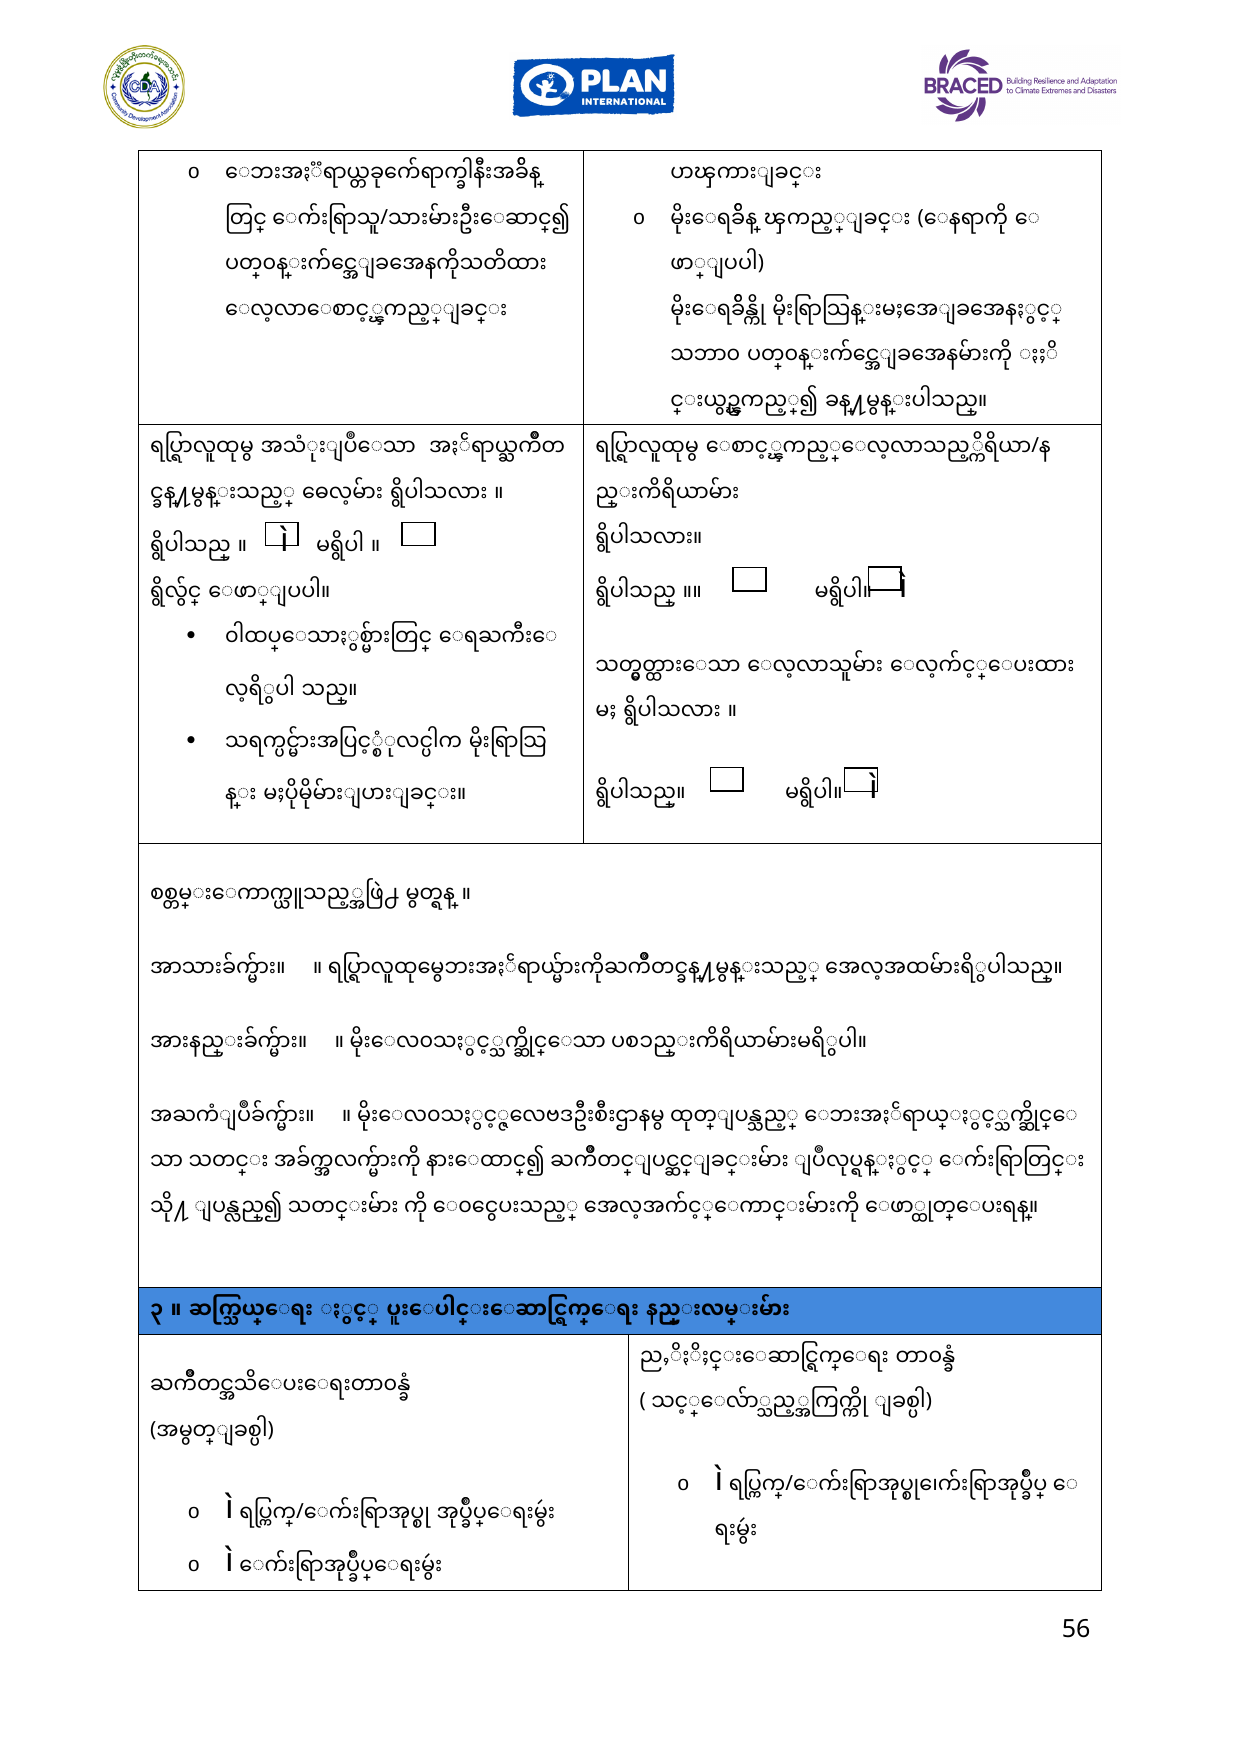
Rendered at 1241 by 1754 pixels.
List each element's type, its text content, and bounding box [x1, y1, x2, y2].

picture [103, 45, 185, 129]
picture [509, 52, 678, 120]
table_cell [139, 1335, 628, 1590]
table_cell ၃ ။ ဆက္သြယ္ေရး ႏွင့္ ပူးေပါင္းေဆာင္ရြက္ေရး နည္းလမ္းမ်ား [139, 1288, 1101, 1334]
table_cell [629, 1335, 1101, 1590]
table_cell စစ္တမ္းေကာက္ယူသည့္အဖြဲ႕ မွတ္ရန္ ။ အာသားခ်က္မ်ား။ ။ ရပ္ရြာလူထုမွေဘးအႏၲရာယ္မ်ားကိုႀကိဳတင္ခန္႔မွန္းသည့္ အေလ့အထမ်ားရိွပါသည္။ အားနည္းခ်က္မ်ား။ ။ မိုးေလ၀သႏွင့္သက္ဆိုင္ေသာ ပစၥည္းကိရိယာမ်ားမရိွပါ။ အႀကံျပဳခ်က္မ်ား။ ။ မိုးေလ၀သႏွင့္ဇလေဗဒဦးစီးဌာနမွ ထုတ္ျပန္သည့္ ေဘးအႏၲရာယ္ႏွင့္သက္ဆိုင္ေသာ သတင္း အခ်က္အလက္မ်ားကို နားေထာင္၍ ႀကိဳတင္ျပင္ဆင္ျခင္းမ်ား ျပဳလုပ္ရန္ႏွင့္ ေက်းရြာတြင္းသို႔ ျပန္လည္၍ သတင္းမ်ား ကို ေ၀ငွေပးသည့္ အေလ့အက်င့္ေကာင္းမ်ားကို ေဖာ္ထုတ္ေပးရန္။ [139, 844, 1101, 1287]
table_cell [584, 151, 1101, 424]
table_cell ရပ္ရြာလူထုမွ ေစာင့္ၾကည့္ေလ့လာသည့္ကိရိယာ/နည္းကိရိယာမ်ား ရွိပါသလား။ ရွိပါသည္ ။။ မရွိပါ။ ì သတ္မွတ္ထားေသာ ေလ့လာသူမ်ား ေလ့က်င့္ေပးထားမႈ ရွိပါသလား ။ ရွိပါသည္။ မရွိပါ။ ì [584, 425, 1101, 842]
picture [920, 45, 1122, 125]
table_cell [139, 151, 583, 424]
table_cell ရပ္ရြာလူထုမွ အသံုးျပဳေသာ အႏၲရာယ္ႀကိဳတင္ခန္႔မွန္းသည့္ ဓေလ့မ်ား ရွိပါသလား ။ ရွိပါသည္ ။ ì မရွိပါ ။ ရွိလွ်င္ ေဖာ္ျပပါ။ ၀ါထပ္ေသာႏွစ္မ်ားတြင္ ေရႀကီးေလ့ရိွပါ သည္။ သရက္ပင္မ်ားအပြင့္စံုလင္ပါက မိုးရြာသြန္း မႈပိုမိုမ်ားျပားျခင္း။ [139, 425, 583, 842]
